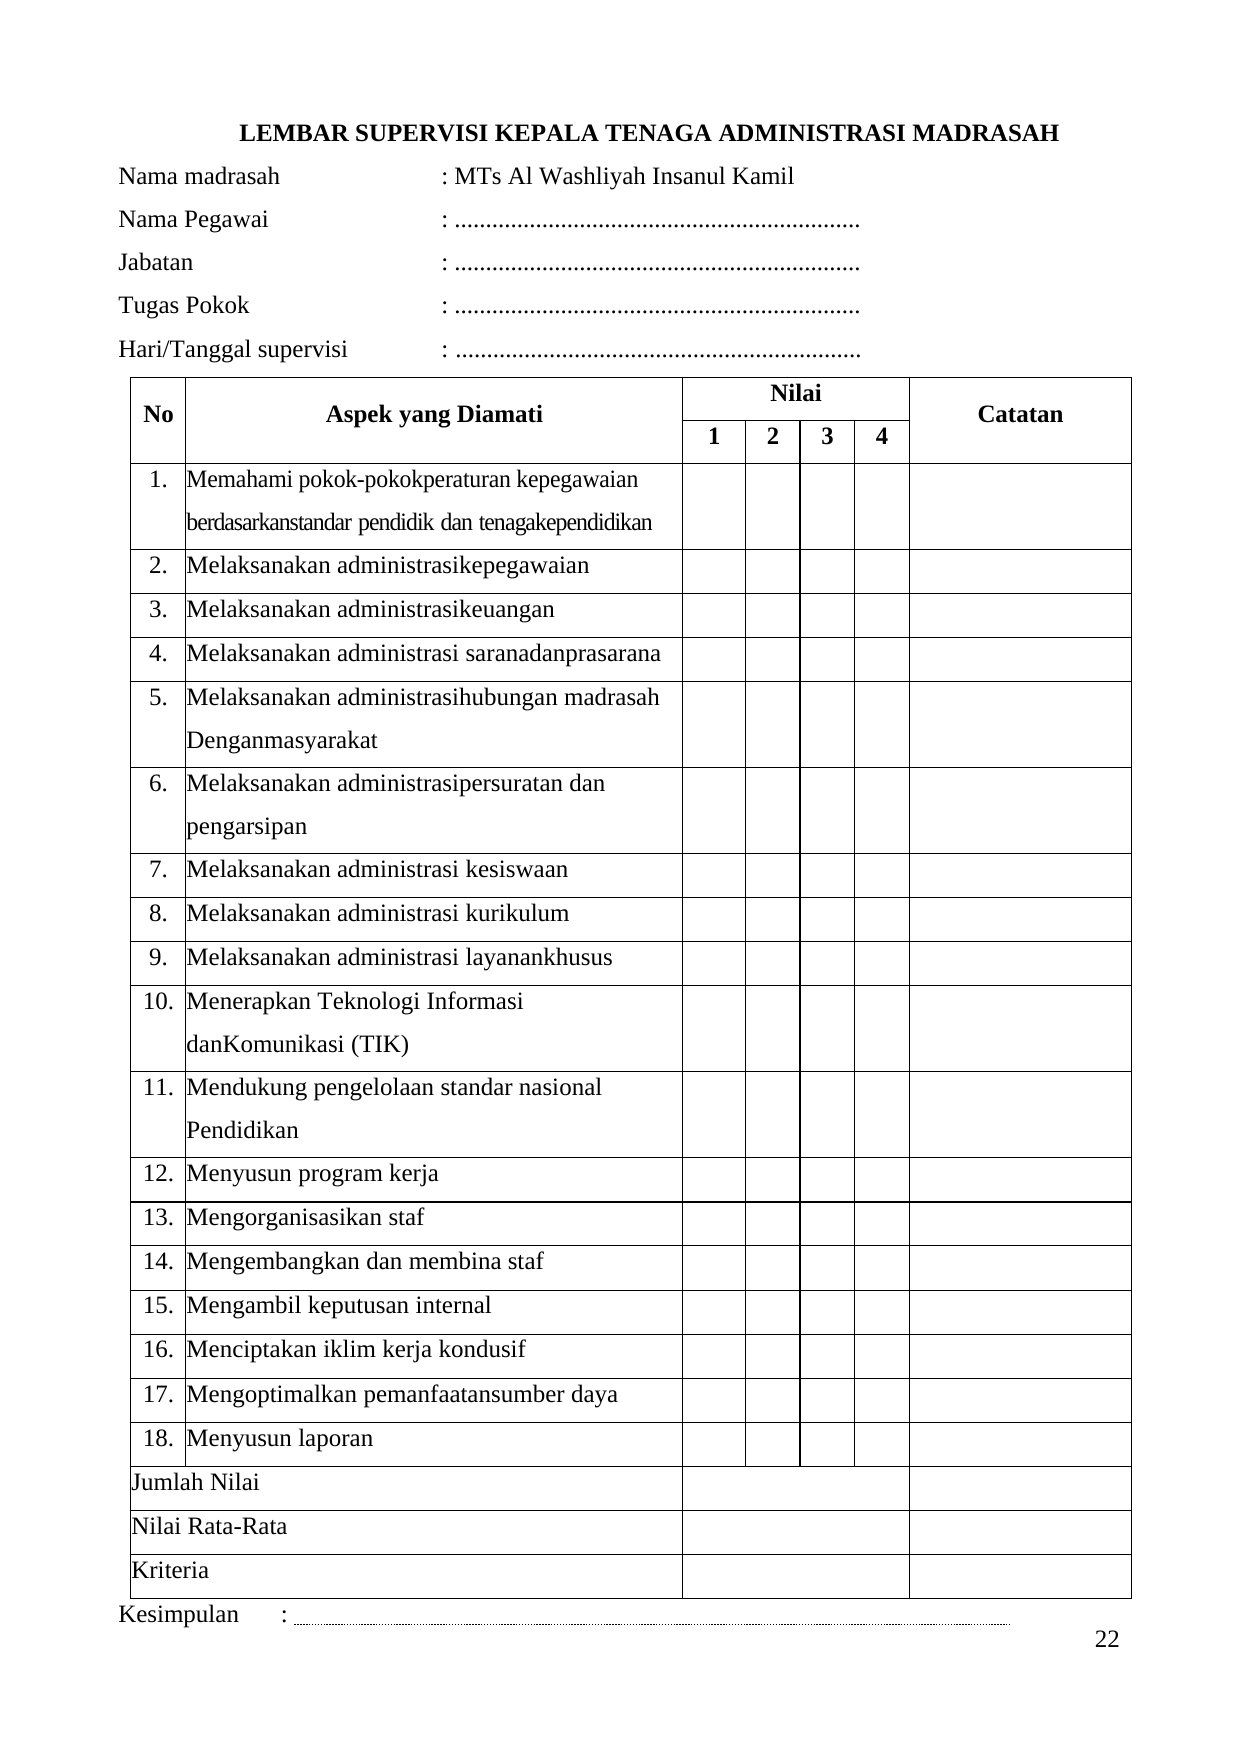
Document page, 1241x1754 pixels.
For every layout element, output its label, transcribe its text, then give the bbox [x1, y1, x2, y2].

table_cell Mengorganisasikan staf [186, 1203, 682, 1245]
table_cell 5. [131, 682, 185, 767]
table_cell 17. [131, 1379, 185, 1422]
table_cell [683, 1423, 745, 1466]
text LEMBAR SUPERVISI KEPALA TENAGA ADMINISTRASI MADRASAH [118, 118, 1180, 147]
table_cell [746, 898, 799, 941]
table_cell [910, 986, 1131, 1071]
table_cell Kriteria [131, 1555, 682, 1598]
table_cell 14. [131, 1246, 185, 1289]
table_cell [910, 768, 1131, 853]
table_cell [746, 1291, 799, 1333]
table_cell [683, 942, 745, 985]
table_cell [801, 464, 854, 549]
table_cell [910, 594, 1131, 637]
text Kesimpulan : [118, 1599, 1180, 1628]
table_cell Melaksanakan administrasi saranadanprasarana [186, 638, 682, 681]
table_cell [801, 1423, 854, 1466]
table_cell [801, 898, 854, 941]
table_cell [801, 1379, 854, 1422]
table_cell [855, 898, 909, 941]
table_cell [855, 594, 909, 637]
table_cell [910, 550, 1131, 593]
table_cell 11. [131, 1072, 185, 1157]
table_cell [855, 1423, 909, 1466]
table_cell [855, 682, 909, 767]
table_cell [746, 1203, 799, 1245]
table_cell 6. [131, 768, 185, 853]
table_cell 3. [131, 594, 185, 637]
table_cell [801, 1158, 854, 1201]
table_cell 2. [131, 550, 185, 593]
table_cell Mengoptimalkan pemanfaatansumber daya [186, 1379, 682, 1422]
table_cell Menciptakan iklim kerja kondusif [186, 1335, 682, 1378]
table_cell [746, 942, 799, 985]
table_cell [746, 682, 799, 767]
table_cell [683, 638, 745, 681]
table_cell [801, 768, 854, 853]
table_header No [131, 378, 185, 463]
table_cell 4 [855, 421, 909, 463]
table_cell [683, 1203, 745, 1245]
table_cell Mendukung pengelolaan standar nasional Pendidikan [186, 1072, 682, 1157]
table_cell [683, 898, 745, 941]
table_cell [683, 1555, 909, 1598]
table_cell [746, 1072, 799, 1157]
table_cell [855, 942, 909, 985]
table_cell 3 [801, 421, 854, 463]
table_cell Nilai Rata-Rata [131, 1511, 682, 1554]
table_cell [683, 1335, 745, 1378]
table_cell [910, 898, 1131, 941]
table_cell [801, 1291, 854, 1333]
table_cell Melaksanakan administrasikepegawaian [186, 550, 682, 593]
table_cell [746, 464, 799, 549]
table_cell [683, 768, 745, 853]
table_cell [855, 1203, 909, 1245]
table_cell [855, 550, 909, 593]
table_cell [910, 1467, 1131, 1510]
text Hari/Tanggal supervisi : ................................................................. [118, 334, 1180, 362]
table_cell [683, 1511, 909, 1554]
table_cell [910, 1511, 1131, 1554]
table_cell [910, 638, 1131, 681]
table_cell Menyusun laporan [186, 1423, 682, 1466]
table_cell [855, 1246, 909, 1289]
table_cell [855, 986, 909, 1071]
table_cell [855, 1335, 909, 1378]
table_cell [683, 594, 745, 637]
table_cell 18. [131, 1423, 185, 1466]
table_cell [855, 768, 909, 853]
table_cell [855, 1379, 909, 1422]
table_cell Menyusun program kerja [186, 1158, 682, 1201]
table_cell [801, 1246, 854, 1289]
table_cell [801, 638, 854, 681]
table_cell [746, 768, 799, 853]
table_cell [801, 854, 854, 897]
table_cell 2 [746, 421, 799, 463]
table_cell [910, 1291, 1131, 1333]
table_cell 7. [131, 854, 185, 897]
table_cell [683, 1379, 745, 1422]
table_cell [683, 1158, 745, 1201]
table_cell [855, 1158, 909, 1201]
table_cell [683, 550, 745, 593]
table_cell [746, 1158, 799, 1201]
table_cell [801, 986, 854, 1071]
table_cell Mengambil keputusan internal [186, 1291, 682, 1333]
table_cell 10. [131, 986, 185, 1071]
table_cell [801, 1072, 854, 1157]
table_cell 4. [131, 638, 185, 681]
table_cell [746, 1246, 799, 1289]
table_cell 15. [131, 1291, 185, 1333]
table_cell 12. [131, 1158, 185, 1201]
table_cell 1. [131, 464, 185, 549]
table_cell Jumlah Nilai [131, 1467, 682, 1510]
table_cell [746, 594, 799, 637]
table_cell [855, 854, 909, 897]
table_cell [855, 1291, 909, 1333]
table_cell [910, 464, 1131, 549]
table_cell Memahami pokok-pokokperaturan kepegawaian berdasarkanstandar pendidik dan tenagakependidikan [186, 464, 682, 549]
table_cell Melaksanakan administrasipersuratan dan pengarsipan [186, 768, 682, 853]
table_cell [683, 682, 745, 767]
table_cell [801, 942, 854, 985]
table_cell [801, 1203, 854, 1245]
table_cell [746, 638, 799, 681]
table_cell 13. [131, 1203, 185, 1245]
table_cell [910, 1203, 1131, 1245]
table_cell [910, 1335, 1131, 1378]
table_cell [855, 638, 909, 681]
table_cell [746, 1379, 799, 1422]
table_cell [683, 464, 745, 549]
table_cell [910, 1555, 1131, 1598]
table_header Nilai [683, 378, 909, 420]
table_cell Melaksanakan administrasi layanankhusus [186, 942, 682, 985]
table_header Catatan [910, 378, 1131, 463]
table_cell Melaksanakan administrasi kurikulum [186, 898, 682, 941]
table_cell [683, 1291, 745, 1333]
table_cell 16. [131, 1335, 185, 1378]
table_cell [910, 942, 1131, 985]
text Nama madrasah : MTs Al Washliyah Insanul Kamil [118, 161, 1180, 190]
text Nama Pegawai : ................................................................. [118, 204, 1180, 233]
table_cell [683, 854, 745, 897]
table_cell [801, 1335, 854, 1378]
table_cell [683, 1467, 909, 1510]
table_cell [683, 1246, 745, 1289]
table_cell [746, 854, 799, 897]
table_cell [683, 1072, 745, 1157]
text Tugas Pokok : ................................................................. [118, 291, 1180, 319]
table_cell 8. [131, 898, 185, 941]
text Jabatan : ................................................................. [118, 247, 1180, 276]
table_cell Melaksanakan administrasi kesiswaan [186, 854, 682, 897]
table_cell [910, 1072, 1131, 1157]
table_cell [746, 1423, 799, 1466]
table_cell [801, 682, 854, 767]
table_cell [910, 1246, 1131, 1289]
table_cell [855, 464, 909, 549]
table_cell [910, 682, 1131, 767]
table_cell [683, 986, 745, 1071]
table_cell Mengembangkan dan membina staf [186, 1246, 682, 1289]
table_cell [746, 550, 799, 593]
table_cell Melaksanakan administrasikeuangan [186, 594, 682, 637]
table_cell 9. [131, 942, 185, 985]
table_cell 1 [683, 421, 745, 463]
table_cell [910, 1158, 1131, 1201]
table_cell [746, 1335, 799, 1378]
table_cell [910, 854, 1131, 897]
table_cell Menerapkan Teknologi Informasi danKomunikasi (TIK) [186, 986, 682, 1071]
table_header Aspek yang Diamati [186, 378, 682, 463]
table_cell Melaksanakan administrasihubungan madrasah Denganmasyarakat [186, 682, 682, 767]
table_cell [855, 1072, 909, 1157]
table_cell [801, 550, 854, 593]
table_cell [910, 1379, 1131, 1422]
table_cell [910, 1423, 1131, 1466]
table_cell [801, 594, 854, 637]
table_cell [746, 986, 799, 1071]
